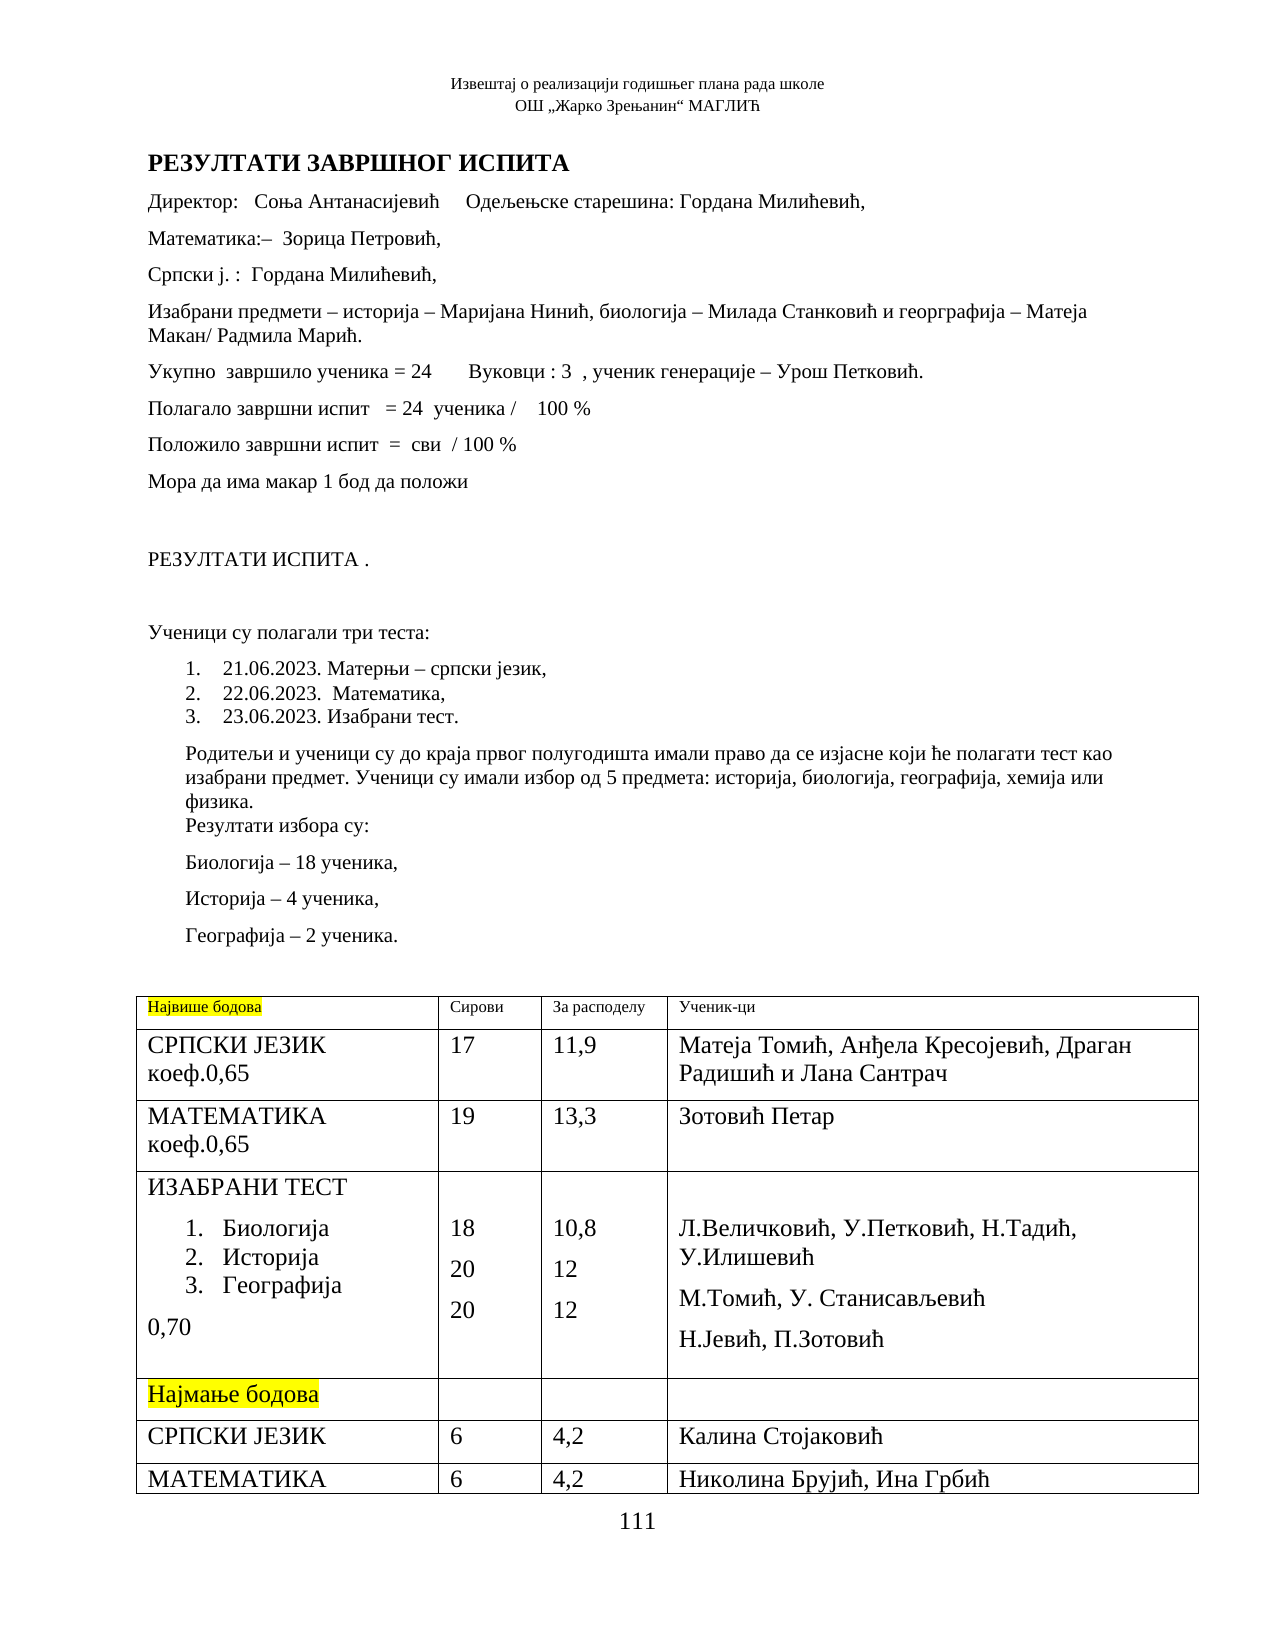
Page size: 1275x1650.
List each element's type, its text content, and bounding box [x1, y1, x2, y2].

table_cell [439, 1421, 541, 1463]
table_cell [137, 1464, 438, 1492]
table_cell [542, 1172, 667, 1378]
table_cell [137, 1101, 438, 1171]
text Математика:– Зорица Петровић, [148, 225, 1127, 249]
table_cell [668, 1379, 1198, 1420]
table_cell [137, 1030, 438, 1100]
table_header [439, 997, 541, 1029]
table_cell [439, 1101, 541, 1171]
text Укупно завршило ученика = 24 Вуковци : 3 , ученик генерације – Урош Петковић. [148, 359, 1127, 383]
text Српски ј. : Гордана Милићевић, [148, 262, 1127, 286]
text Мора да има макар 1 бод да положи [148, 469, 1127, 493]
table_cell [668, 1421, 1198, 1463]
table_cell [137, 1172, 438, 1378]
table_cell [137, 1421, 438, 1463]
text Полагало завршни испит = 24 ученика / 100 % [148, 396, 1127, 420]
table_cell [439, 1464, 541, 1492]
text РЕЗУЛТАТИ ЗАВРШНОГ ИСПИТА [148, 148, 1127, 176]
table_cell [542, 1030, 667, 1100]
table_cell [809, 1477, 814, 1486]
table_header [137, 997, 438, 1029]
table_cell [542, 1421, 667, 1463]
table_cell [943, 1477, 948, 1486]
text Географија – 2 ученика. [185, 923, 1127, 947]
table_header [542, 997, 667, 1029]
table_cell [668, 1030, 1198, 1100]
list 22.06.2023. Математика, [185, 680, 1127, 704]
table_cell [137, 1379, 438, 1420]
text Ученици су полагали три теста: [148, 620, 1127, 644]
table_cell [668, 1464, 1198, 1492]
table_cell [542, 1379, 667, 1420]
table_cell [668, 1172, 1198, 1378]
list 23.06.2023. Изабрани тест. [185, 704, 1127, 728]
text Изабрани предмети – историја – Маријана Нинић, биологија – Милада Станковић и георграфија – Матеја Макан/ Радмила Марић. [148, 298, 1127, 347]
text РЕЗУЛТАТИ ИСПИТА . [148, 547, 1127, 571]
text Положило завршни испит = сви / 100 % [148, 432, 1127, 456]
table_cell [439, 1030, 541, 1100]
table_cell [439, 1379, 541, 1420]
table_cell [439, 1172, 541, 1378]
text Историја – 4 ученика, [185, 886, 1127, 910]
list 21.06.2023. Матерњи – српски језик, [185, 656, 1127, 680]
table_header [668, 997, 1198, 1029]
text Биологија – 18 ученика, [185, 850, 1127, 874]
text Директор: Соња Антанасијевић Одељењске старешинa: Гордана Милићевић, [148, 189, 1127, 213]
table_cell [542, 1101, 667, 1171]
text Родитељи и ученици су до краја првог полугодишта имали право да се изјасне који ће полагати тест као изабрани предмет. Ученици су имали избор од 5 предмета: историја, биологија, географија, хемија или физика. Резултати избора су: [185, 741, 1127, 837]
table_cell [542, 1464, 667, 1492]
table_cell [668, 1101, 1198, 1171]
